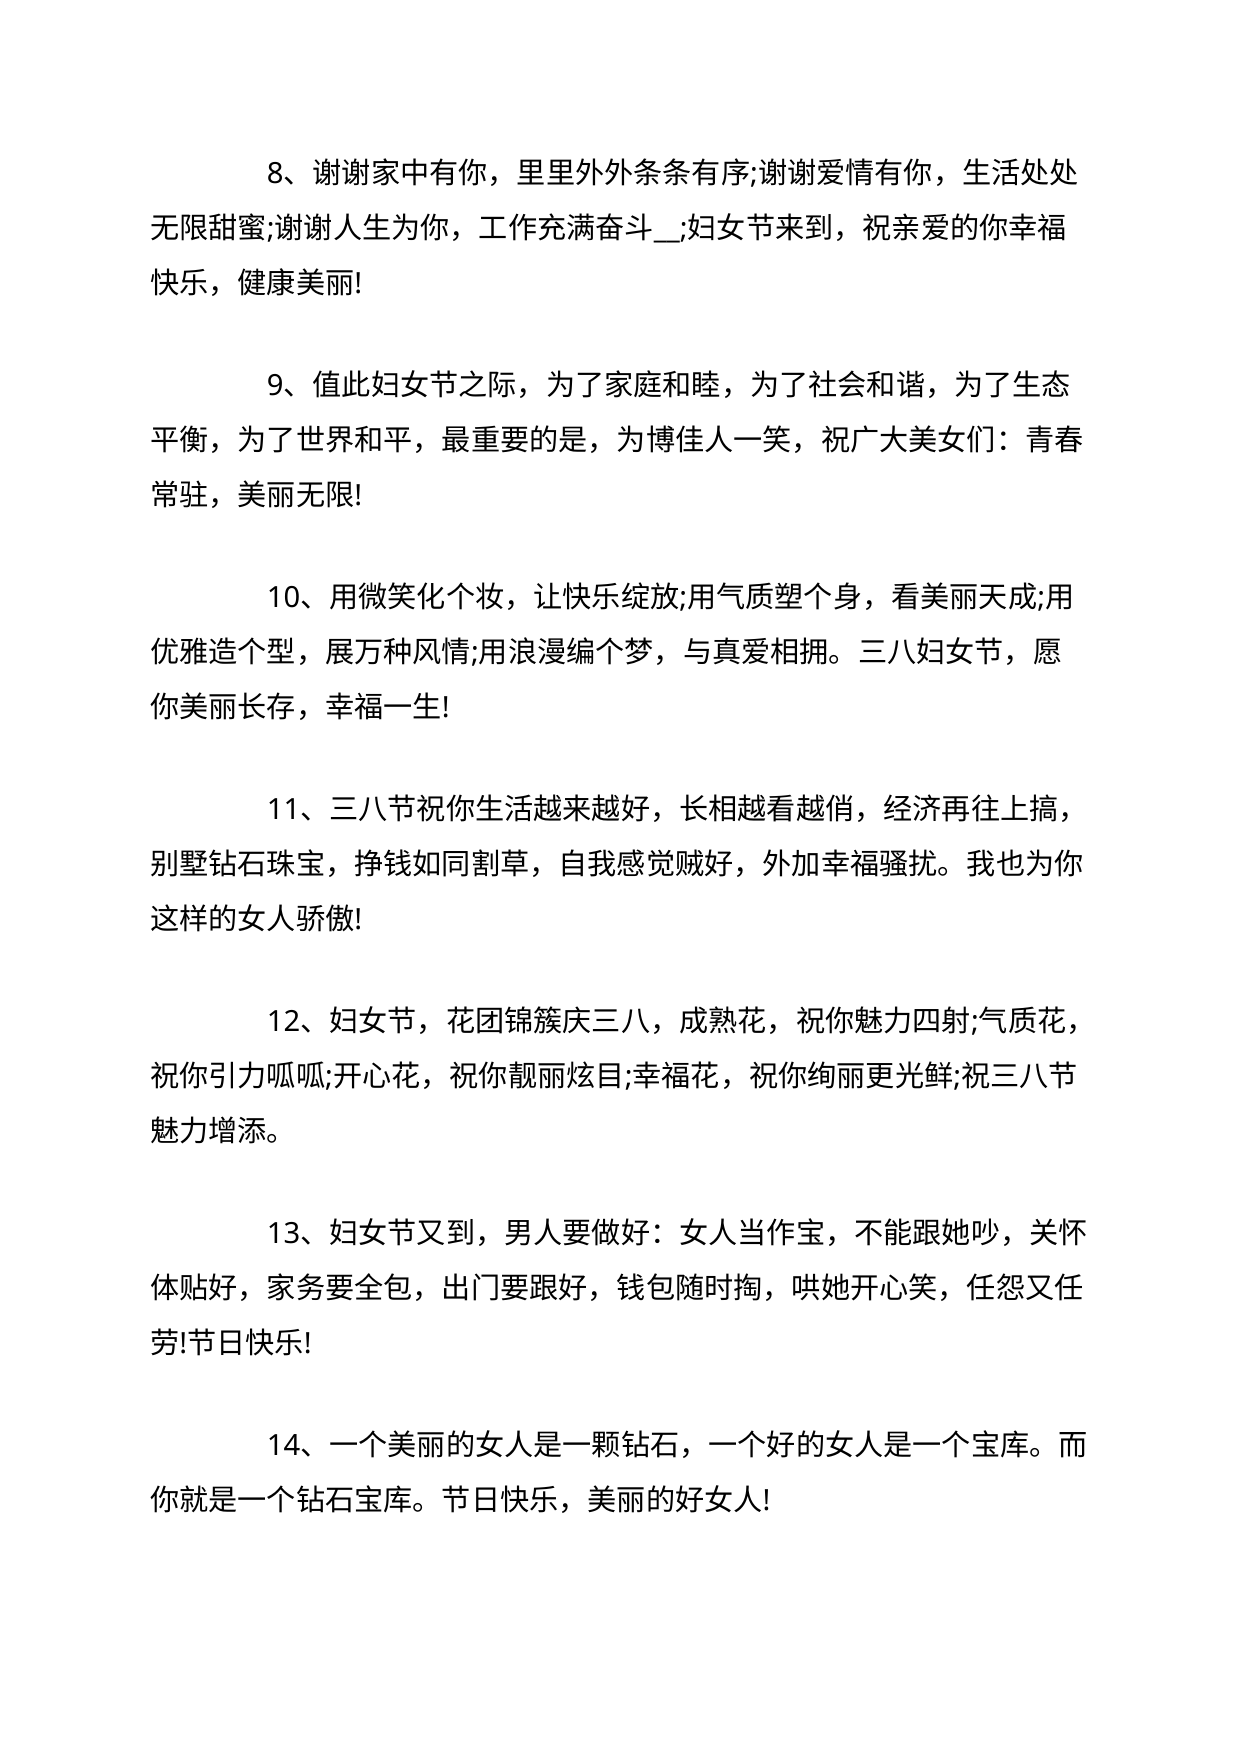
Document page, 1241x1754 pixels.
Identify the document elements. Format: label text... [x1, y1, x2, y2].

text 13、妇女节又到，男人要做好：女人当作宝，不能跟她吵，关怀体贴好，家务要全包，出门要跟好，钱包随时掏，哄她开心笑，任怨又任劳!节日快乐! [150, 1209, 1090, 1362]
text 10、用微笑化个妆，让快乐绽放;用气质塑个身，看美丽天成;用优雅造个型，展万种风情;用浪漫编个梦，与真爱相拥。三八妇女节，愿你美丽长存，幸福一生! [150, 574, 1090, 726]
text 11、三八节祝你生活越来越好，长相越看越俏，经济再往上搞，别墅钻石珠宝，挣钱如同割草，自我感觉贼好，外加幸福骚扰。我也为你这样的女人骄傲! [150, 786, 1090, 938]
text 14、一个美丽的女人是一颗钻石，一个好的女人是一个宝库。而你就是一个钻石宝库。节日快乐，美丽的好女人! [150, 1421, 1090, 1519]
text 8、谢谢家中有你，里里外外条条有序;谢谢爱情有你，生活处处无限甜蜜;谢谢人生为你，工作充满奋斗__;妇女节来到，祝亲爱的你幸福快乐，健康美丽! [150, 150, 1090, 302]
text 12、妇女节，花团锦簇庆三八，成熟花，祝你魅力四射;气质花，祝你引力呱呱;开心花，祝你靓丽炫目;幸福花，祝你绚丽更光鲜;祝三八节魅力增添。 [150, 998, 1090, 1150]
text 9、值此妇女节之际，为了家庭和睦，为了社会和谐，为了生态平衡，为了世界和平，最重要的是，为博佳人一笑，祝广大美女们：青春常驻，美丽无限! [150, 362, 1090, 514]
